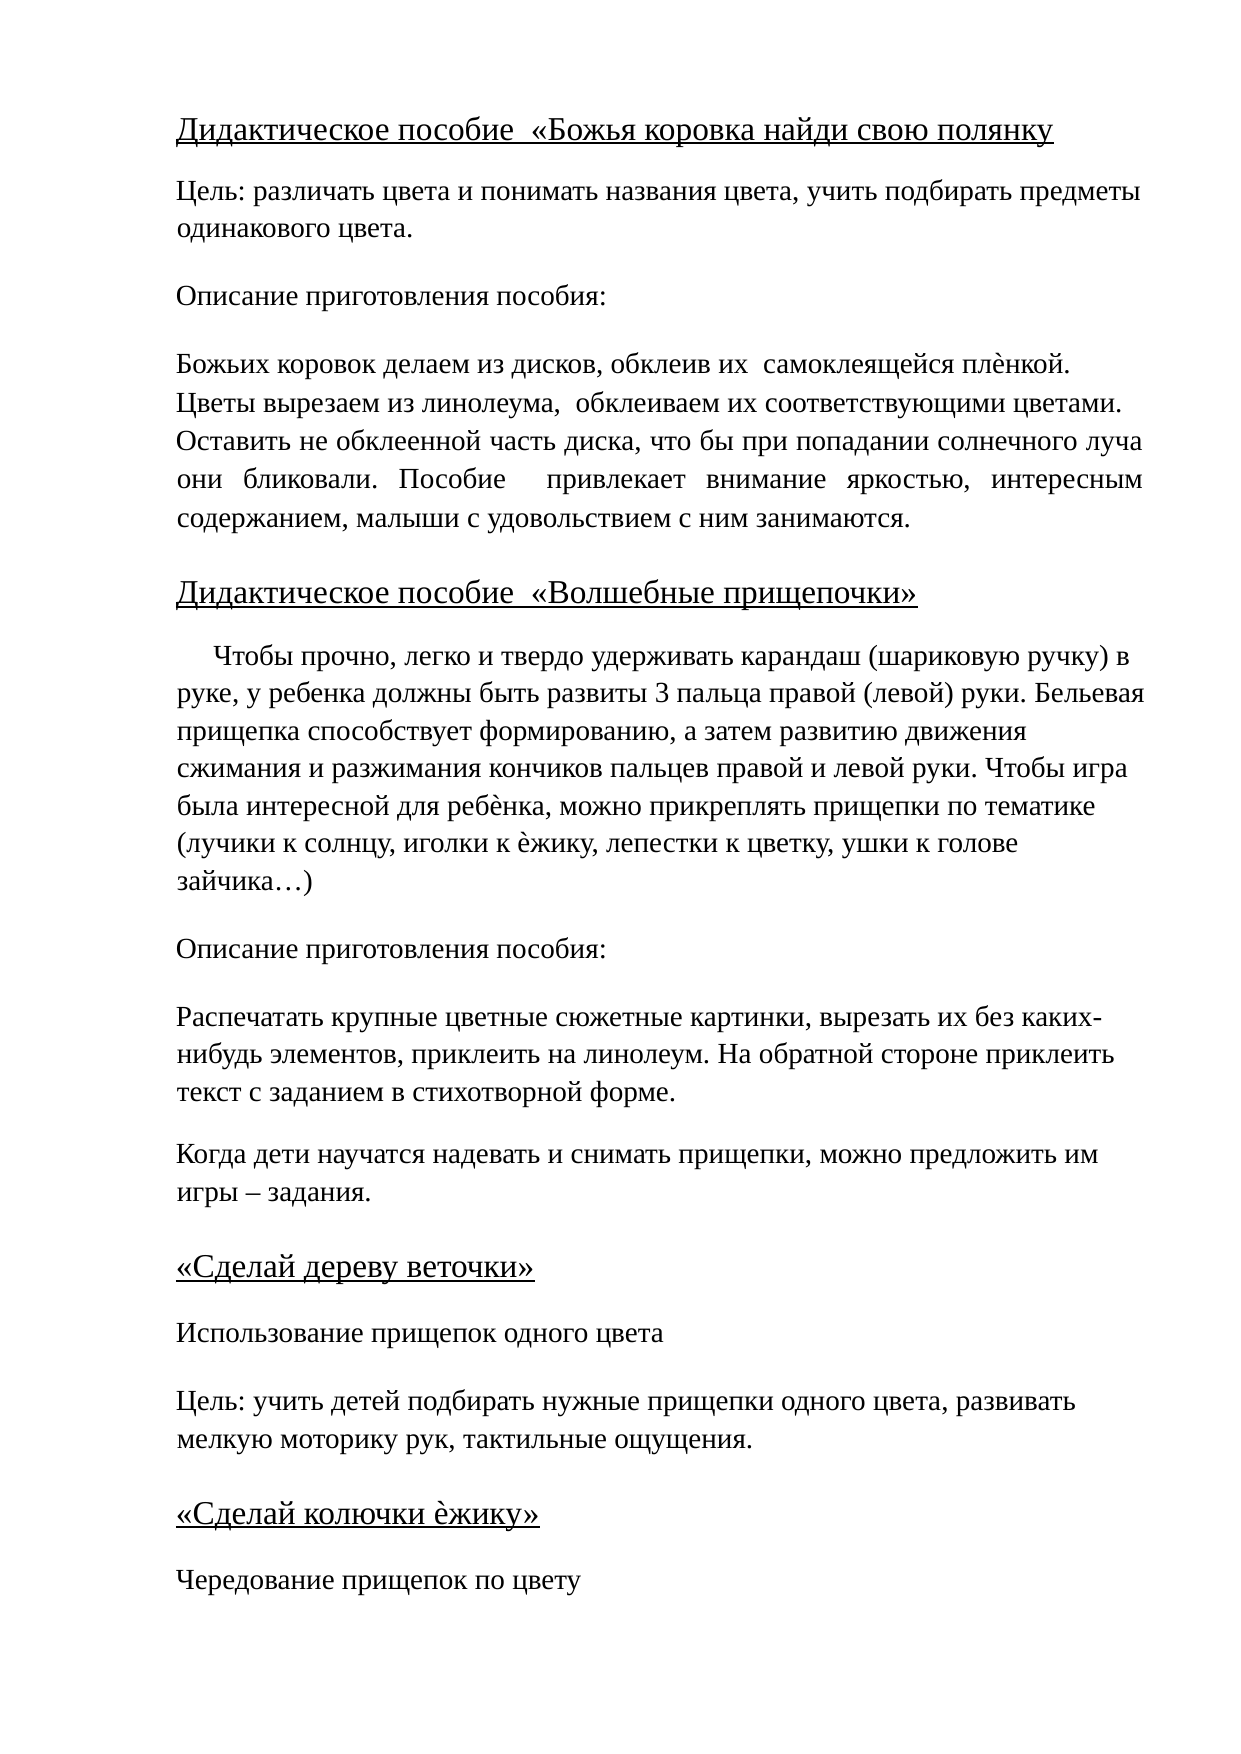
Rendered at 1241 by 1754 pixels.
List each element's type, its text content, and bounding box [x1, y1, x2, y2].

text Оставить не обклеенной часть диска, что бы при попадании солнечного луча они бликовали. Пособие привлекает внимание яркостью, интересным содержанием, малыши с удовольствием с ним занимаются. [176, 423, 1144, 534]
subtitle Дидактическое пособие «Волшебные прищепочки» [176, 572, 1150, 611]
subtitle «Сделай дереву веточки» [176, 1247, 1150, 1285]
text Божьих коровок делаем из дисков, обклеив их самоклеящейся плѐнкой. [176, 346, 1150, 380]
text Описание приготовления пособия: [176, 278, 1150, 312]
text Чтобы прочно, легко и твердо удерживать карандаш (шариковую ручку) в руке, у ребенка должны быть развиты 3 пальца правой (левой) руки. Бельевая прищепка способствует формированию, а затем развитию движения сжимания и разжимания кончиков пальцев правой и левой руки. Чтобы игра была интересной для ребѐнка, можно прикреплять прищепки по тематике (лучики к солнцу, иголки к ѐжику, лепестки к цветку, ушки к голове зайчика…) [176, 638, 1150, 896]
text Распечатать крупные цветные сюжетные картинки, вырезать их без каких-нибудь элементов, приклеить на линолеум. На обратной стороне приклеить текст с заданием в стихотворной форме. [176, 999, 1150, 1107]
text Использование прищепок одного цвета [176, 1315, 1150, 1349]
text Цель: различать цвета и понимать названия цвета, учить подбирать предметы одинакового цвета. [176, 173, 1150, 244]
text Описание приготовления пособия: [176, 931, 1150, 964]
text Цель: учить детей подбирать нужные прищепки одного цвета, развивать мелкую моторику рук, тактильные ощущения. [176, 1383, 1150, 1454]
subtitle Дидактическое пособие «Божья коровка найди свою полянку [176, 109, 1150, 148]
text Цветы вырезаем из линолеума, обклеиваем их соответствующими цветами. [176, 385, 1150, 419]
subtitle «Сделай колючки ѐжику» [176, 1493, 1150, 1531]
text Чередование прищепок по цвету [176, 1562, 1150, 1595]
text Когда дети научатся надевать и снимать прищепки, можно предложить им игры – задания. [176, 1137, 1150, 1208]
